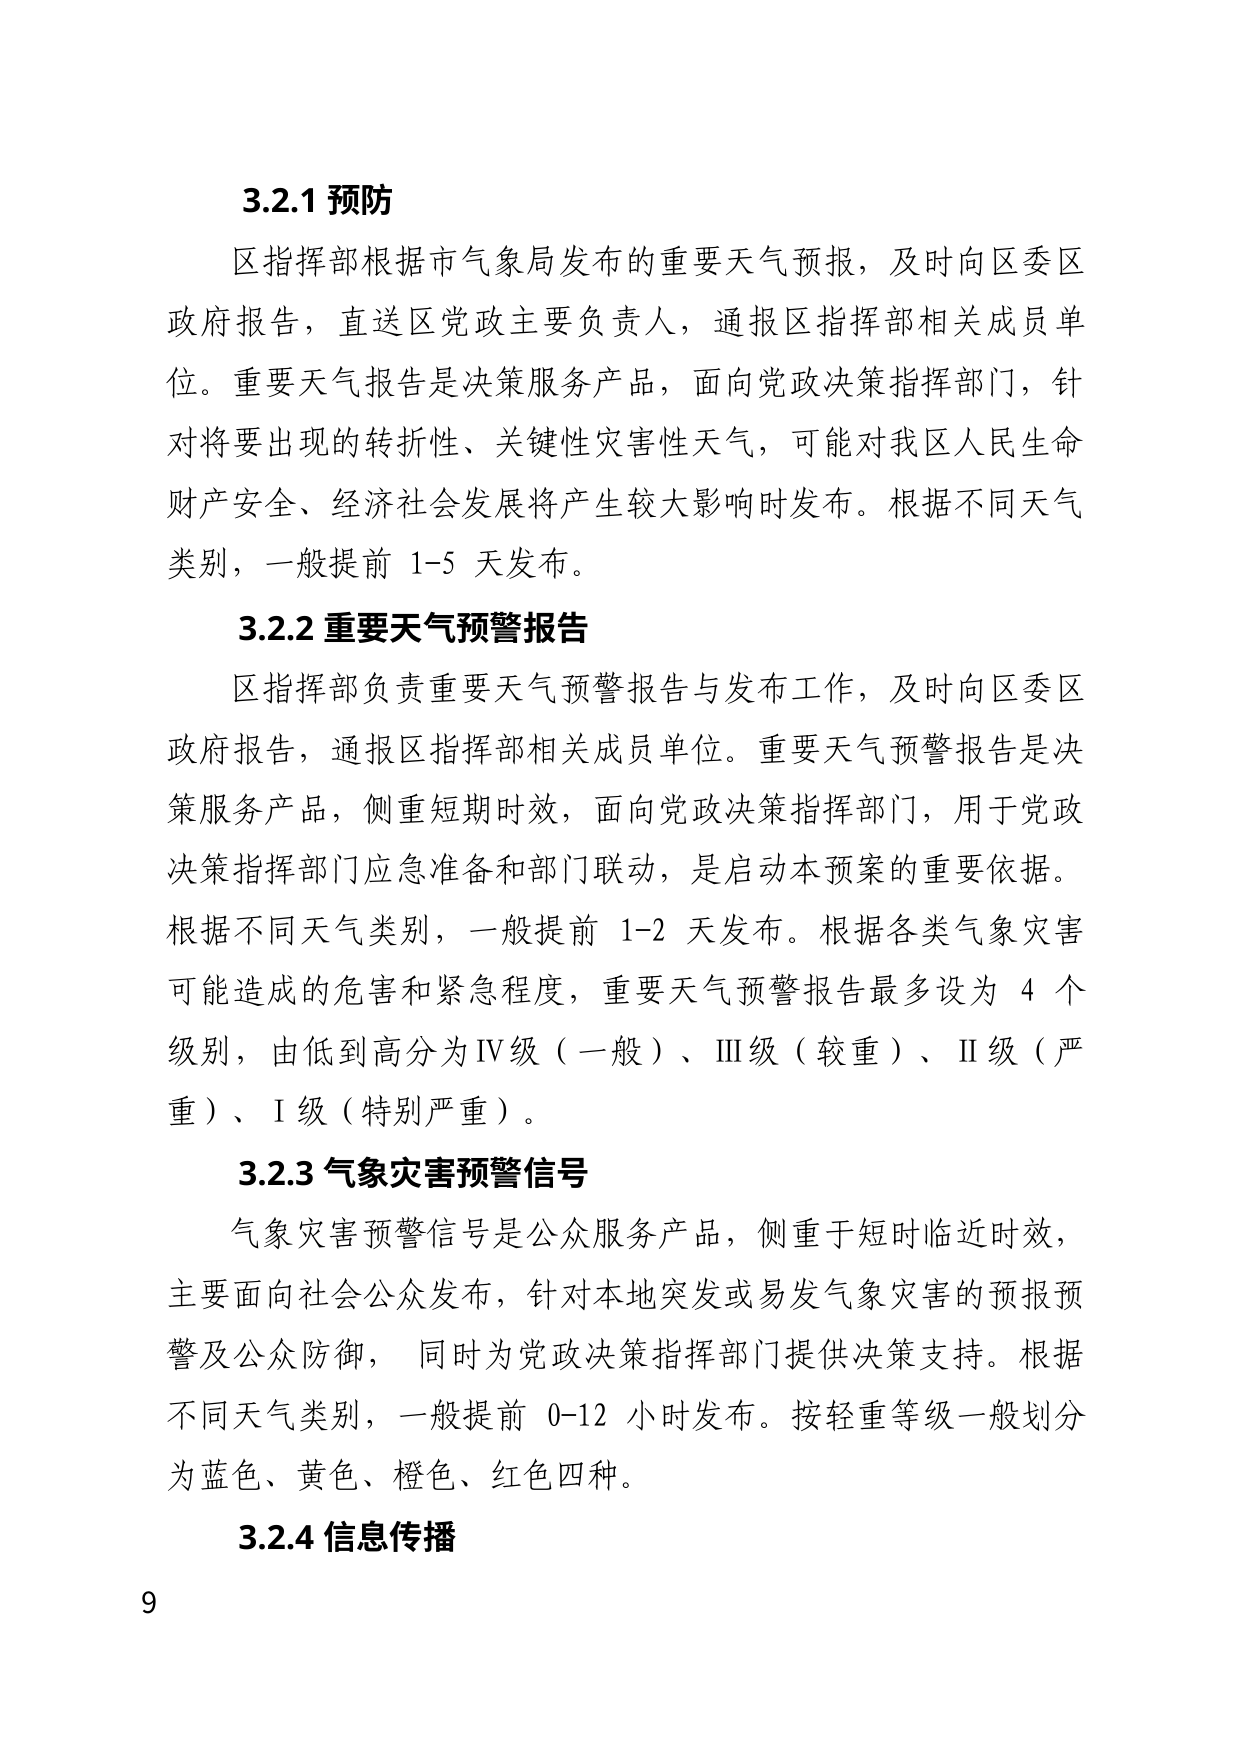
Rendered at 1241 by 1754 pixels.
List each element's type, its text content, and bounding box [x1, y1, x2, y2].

text 区指挥部根据市气象局发布的重要天气预报，及时向区委区政府报告，直送区党政主要负责人，通报区指挥部相关成员单位。重要天气报告是决策服务产品，面向党政决策指挥部门，针对将要出现的转折性、关键性灾害性天气，可能对我区人民生命财产安全、经济社会发展将产生较大影响时发布。根据不同天气类别，一般提前 1-5 天发布。 [165, 225, 1087, 587]
list 3.2.4 信息传播 [235, 1501, 1136, 1561]
text 气象灾害预警信号是公众服务产品，侧重于短时临近时效，主要面向社会公众发布，针对本地突发或易发气象灾害的预报预警及公众防御， 同时为党政决策指挥部门提供决策支持。根据不同天气类别，一般提前 0-12 小时发布。按轻重等级一般划分为蓝色、黄色、橙色、红色四种。 [165, 1197, 1087, 1499]
text 区指挥部负责重要天气预警报告与发布工作，及时向区委区政府报告，通报区指挥部相关成员单位。重要天气预警报告是决策服务产品，侧重短期时效，面向党政决策指挥部门，用于党政决策指挥部门应急准备和部门联动，是启动本预案的重要依据。根据不同天气类别，一般提前 1-2 天发布。根据各类气象灾害可能造成的危害和紧急程度，重要天气预警报告最多设为 4 个级别，由低到高分为Ⅳ级（一般）、Ⅲ级（较重）、Ⅱ级（严重）、Ⅰ级（特别严重）。 [165, 652, 1087, 1136]
list 3.2.3 气象灾害预警信号 [235, 1137, 1136, 1197]
list 3.2.1 预防 [142, 164, 1136, 225]
list 3.2.2 重要天气预警报告 [235, 592, 1136, 652]
